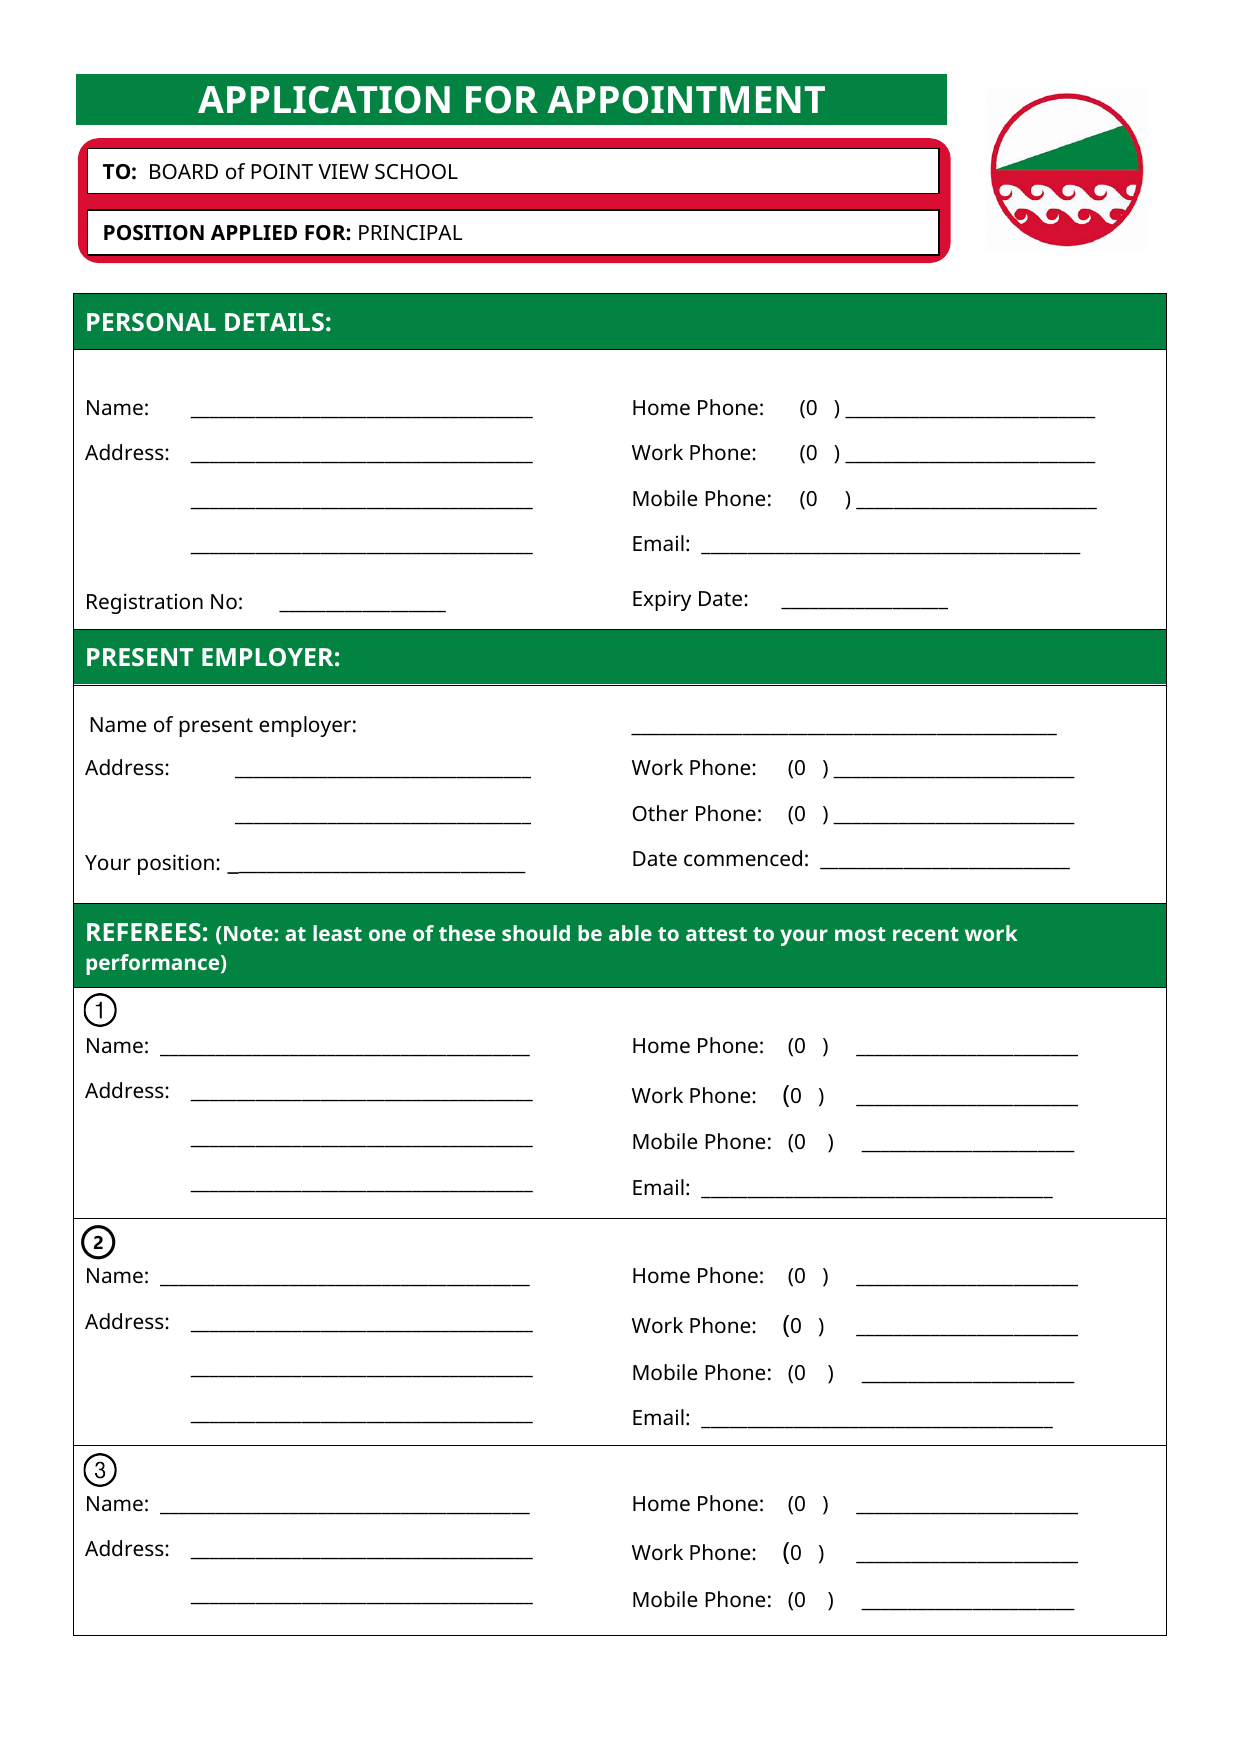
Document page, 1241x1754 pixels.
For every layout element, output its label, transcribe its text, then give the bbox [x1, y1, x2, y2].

table_cell Name: _____________________________________ Address: _____________________________________ _____________________________________ _____________________________________ Registration No: __________________ [74, 350, 620, 629]
picture [78, 1222, 119, 1263]
table_cell Name of present employer: Address: ________________________________ ________________________________ Your position: ________________________________ [74, 686, 620, 903]
table_cell PRESENT EMPLOYER: [74, 630, 1166, 684]
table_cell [74, 1446, 620, 1635]
picture [83, 993, 117, 1027]
text APPLICATION FOR APPOINTMENT [76, 74, 947, 125]
table_cell REFEREES: (Note: at least one of these should be able to attest to your most recent work performance) [74, 904, 1166, 987]
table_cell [620, 1446, 1166, 1635]
picture [83, 1453, 117, 1487]
table_cell Home Phone: (0 ) ___________________________ Work Phone: (0 ) ___________________________ Mobile Phone: (0 ) __________________________ Email: _________________________________________ Expiry Date: __________________ [620, 350, 1166, 629]
picture [986, 87, 1149, 251]
table_header PERSONAL DETAILS: [74, 294, 1166, 349]
table_cell ______________________________________________ Work Phone: (0 ) __________________________ Other Phone: (0 ) __________________________ Date commenced: ___________________________ [620, 686, 1166, 903]
